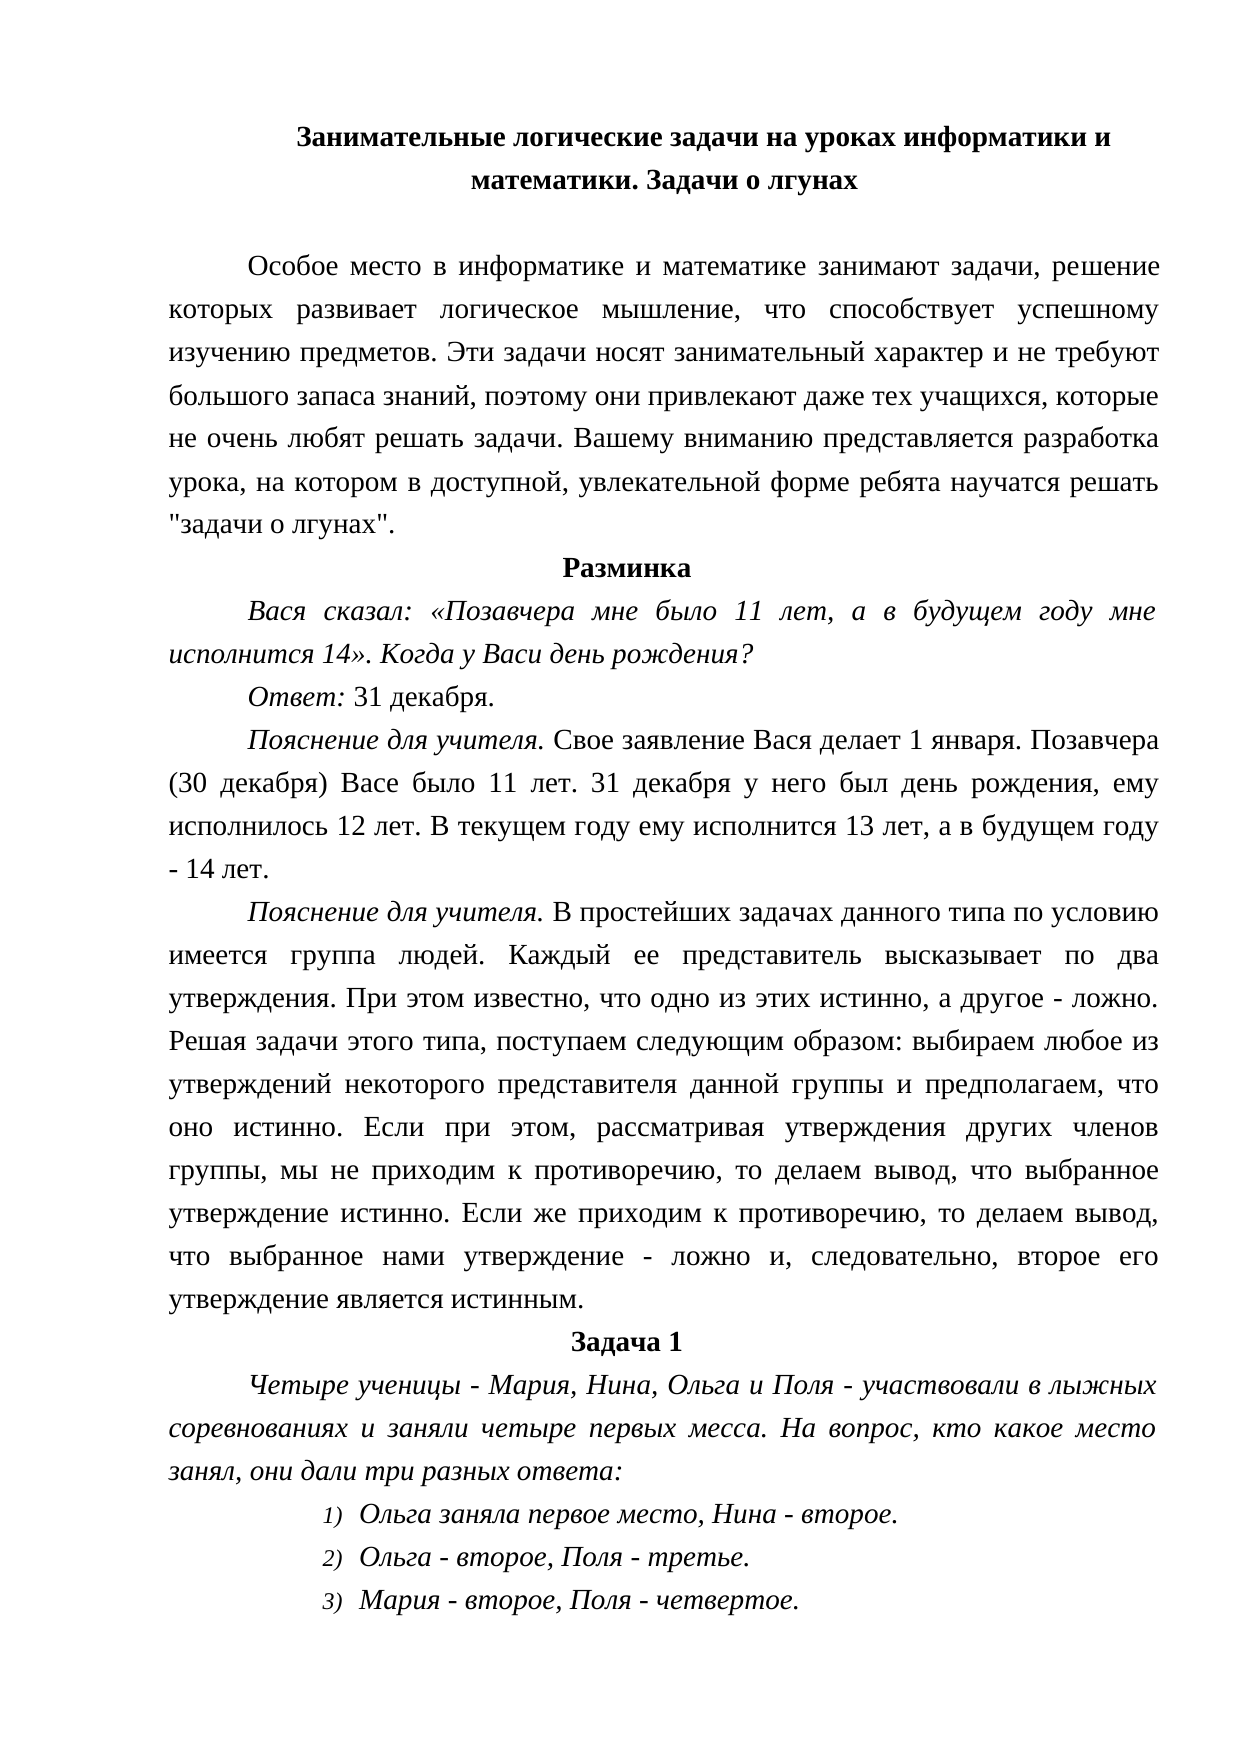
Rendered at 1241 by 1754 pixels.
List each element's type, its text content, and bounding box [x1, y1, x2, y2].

text Задача 1 [168, 1317, 1085, 1360]
text Ответ: 31 декабря. [168, 672, 1160, 715]
text Разминка [168, 543, 1085, 586]
text Пояснение для учителя. Свое заявление Вася делает 1 января. Позавчера (30 декабря) Васе было 11 лет. 31 декабря у него был день рождения, ему исполнилось 12 лет. В текущем году ему исполнится 13 лет, а в будущем году - 14 лет. [168, 715, 1160, 887]
text Занимательные логические задачи на уроках информатики и математики. Задачи о лгунах [168, 112, 1160, 198]
list Ольга - второе, Поля - третье. [322, 1532, 1160, 1575]
list Мария - второе, Поля - четвертое. [322, 1575, 1160, 1618]
list Ольга заняла первое место, Нина - второе. [322, 1489, 1160, 1532]
text Вася сказал: «Позавчера мне было 11 лет, а в будущем году мне исполнится 14». Когда у Васи день рождения? [168, 586, 1160, 672]
text Пояснение для учителя. В простейших задачах данного типа по условию имеется группа людей. Каждый ее представитель высказывает по два утверждения. При этом известно, что одно из этих истинно, а другое - ложно. Решая задачи этого типа, поступаем следующим образом: выбираем любое из утверждений некоторого представителя данной группы и предполагаем, что оно истинно. Если при этом, рассматривая утверждения других членов группы, мы не приходим к противоречию, то делаем вывод, что выбранное утверждение истинно. Если же приходим к противоречию, то делаем вывод, что выбранное нами утверждение - ложно и, следовательно, второе его утверждение является истинным. [168, 887, 1160, 1317]
text Четыре ученицы - Мария, Нина, Ольга и Поля - участвовали в лыжных соревнованиях и заняли четыре первых месса. На вопрос, кто какое место занял, они дали три разных ответа: [168, 1360, 1160, 1489]
text Особое место в информатике и математике занимают задачи, решение которых развивает логическое мышление, что способствует успешному изучению предметов. Эти задачи носят занимательный характер и не требуют большого запаса знаний, поэтому они привлекают даже тех учащихся, которые не очень любят решать задачи. Вашему вниманию представляется разработка урока, на котором в доступной, увлекательной форме ребята научатся решать "задачи о лгунах". [168, 241, 1160, 543]
